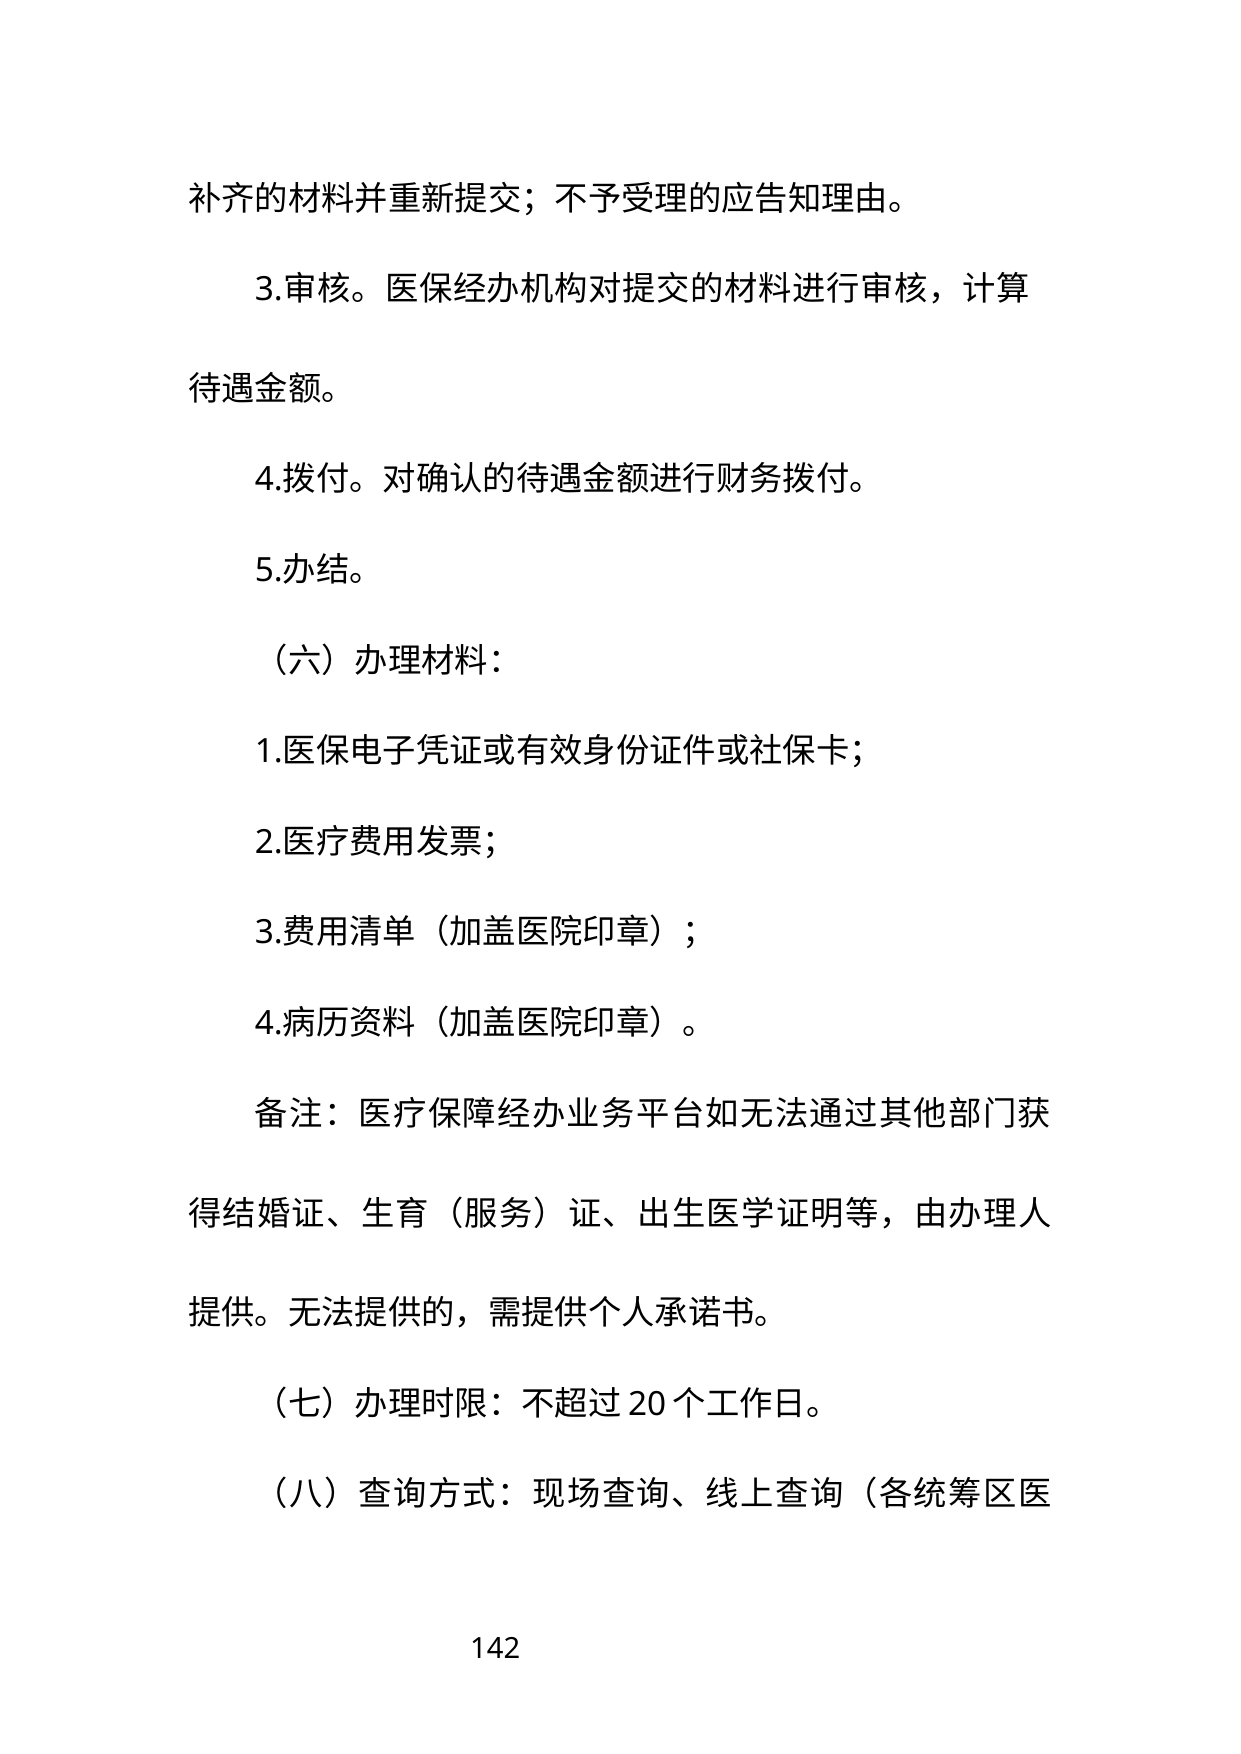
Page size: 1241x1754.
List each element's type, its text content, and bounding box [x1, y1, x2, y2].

text 1.医保电子凭证或有效身份证件或社保卡； [188, 715, 1052, 781]
text 3.审核。医保经办机构对提交的材料进行审核，计算待遇金额。 [188, 253, 1031, 419]
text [188, 1458, 1052, 1524]
text 2.医疗费用发票； [188, 806, 1052, 872]
text 5.办结。 [188, 534, 1031, 600]
text （六）办理材料： [188, 624, 1052, 691]
text 备注：医疗保障经办业务平台如无法通过其他部门获得结婚证、生育（服务）证、出生医学证明等，由办理人提供。无法提供的，需提供个人承诺书。 [188, 1077, 1052, 1343]
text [188, 162, 1052, 229]
text 4.拨付。对确认的待遇金额进行财务拨付。 [188, 443, 1031, 510]
text 3.费用清单（加盖医院印章）； [188, 896, 1052, 963]
text （七）办理时限：不超过20个工作日。 [188, 1367, 1052, 1434]
text 4.病历资料（加盖医院印章）。 [188, 987, 1052, 1053]
